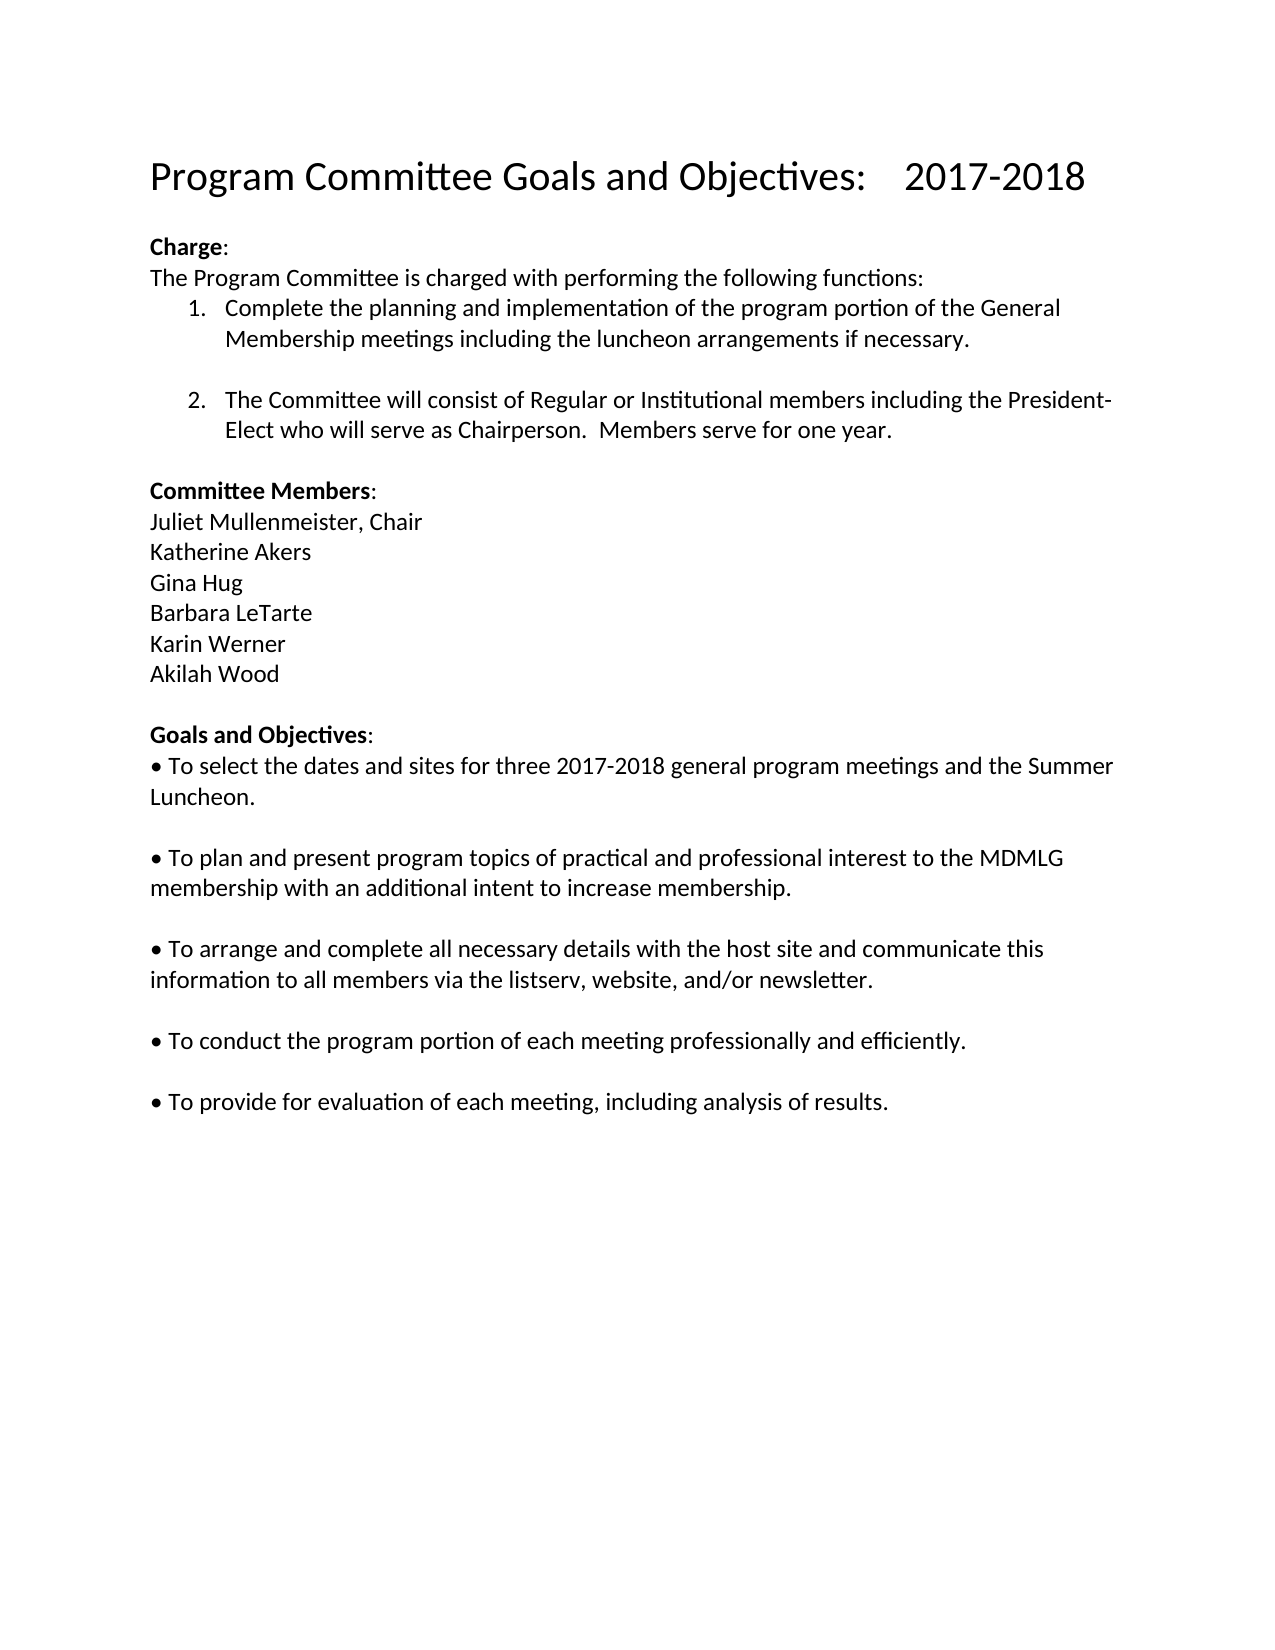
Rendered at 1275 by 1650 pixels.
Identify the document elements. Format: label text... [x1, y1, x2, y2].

text • To select the dates and sites for three 2017-2018 general program meetings and the Summer Luncheon. [150, 750, 1125, 811]
list The Committee will consist of Regular or Institutional members including the President-Elect who will serve as Chairperson. Members serve for one year. [187, 384, 1125, 445]
text Karin Werner [150, 628, 1125, 659]
text Akilah Wood [150, 659, 1125, 689]
list Complete the planning and implementation of the program portion of the General Membership meetings including the luncheon arrangements if necessary. [187, 292, 1125, 353]
text • To arrange and complete all necessary details with the host site and communicate this information to all members via the listserv, website, and/or newsletter. [150, 933, 1125, 994]
text Committee Members: [150, 476, 1125, 506]
text Barbara LeTarte [150, 598, 1125, 628]
text Katherine Akers [150, 537, 1125, 567]
text • To plan and present program topics of practical and professional interest to the MDMLG membership with an additional intent to increase membership. [150, 842, 1125, 903]
text • To conduct the program portion of each meeting professionally and efficiently. [150, 1025, 1125, 1055]
text Goals and Objectives: [150, 720, 1125, 750]
text Program Committee Goals and Objectives: 2017-2018 [150, 150, 1125, 201]
text Juliet Mullenmeister, Chair [150, 506, 1125, 537]
text Gina Hug [150, 567, 1125, 598]
text The Program Committee is charged with performing the following functions: [150, 262, 1125, 292]
text • To provide for evaluation of each meeting, including analysis of results. [150, 1086, 1125, 1116]
text Charge: [150, 231, 1125, 262]
